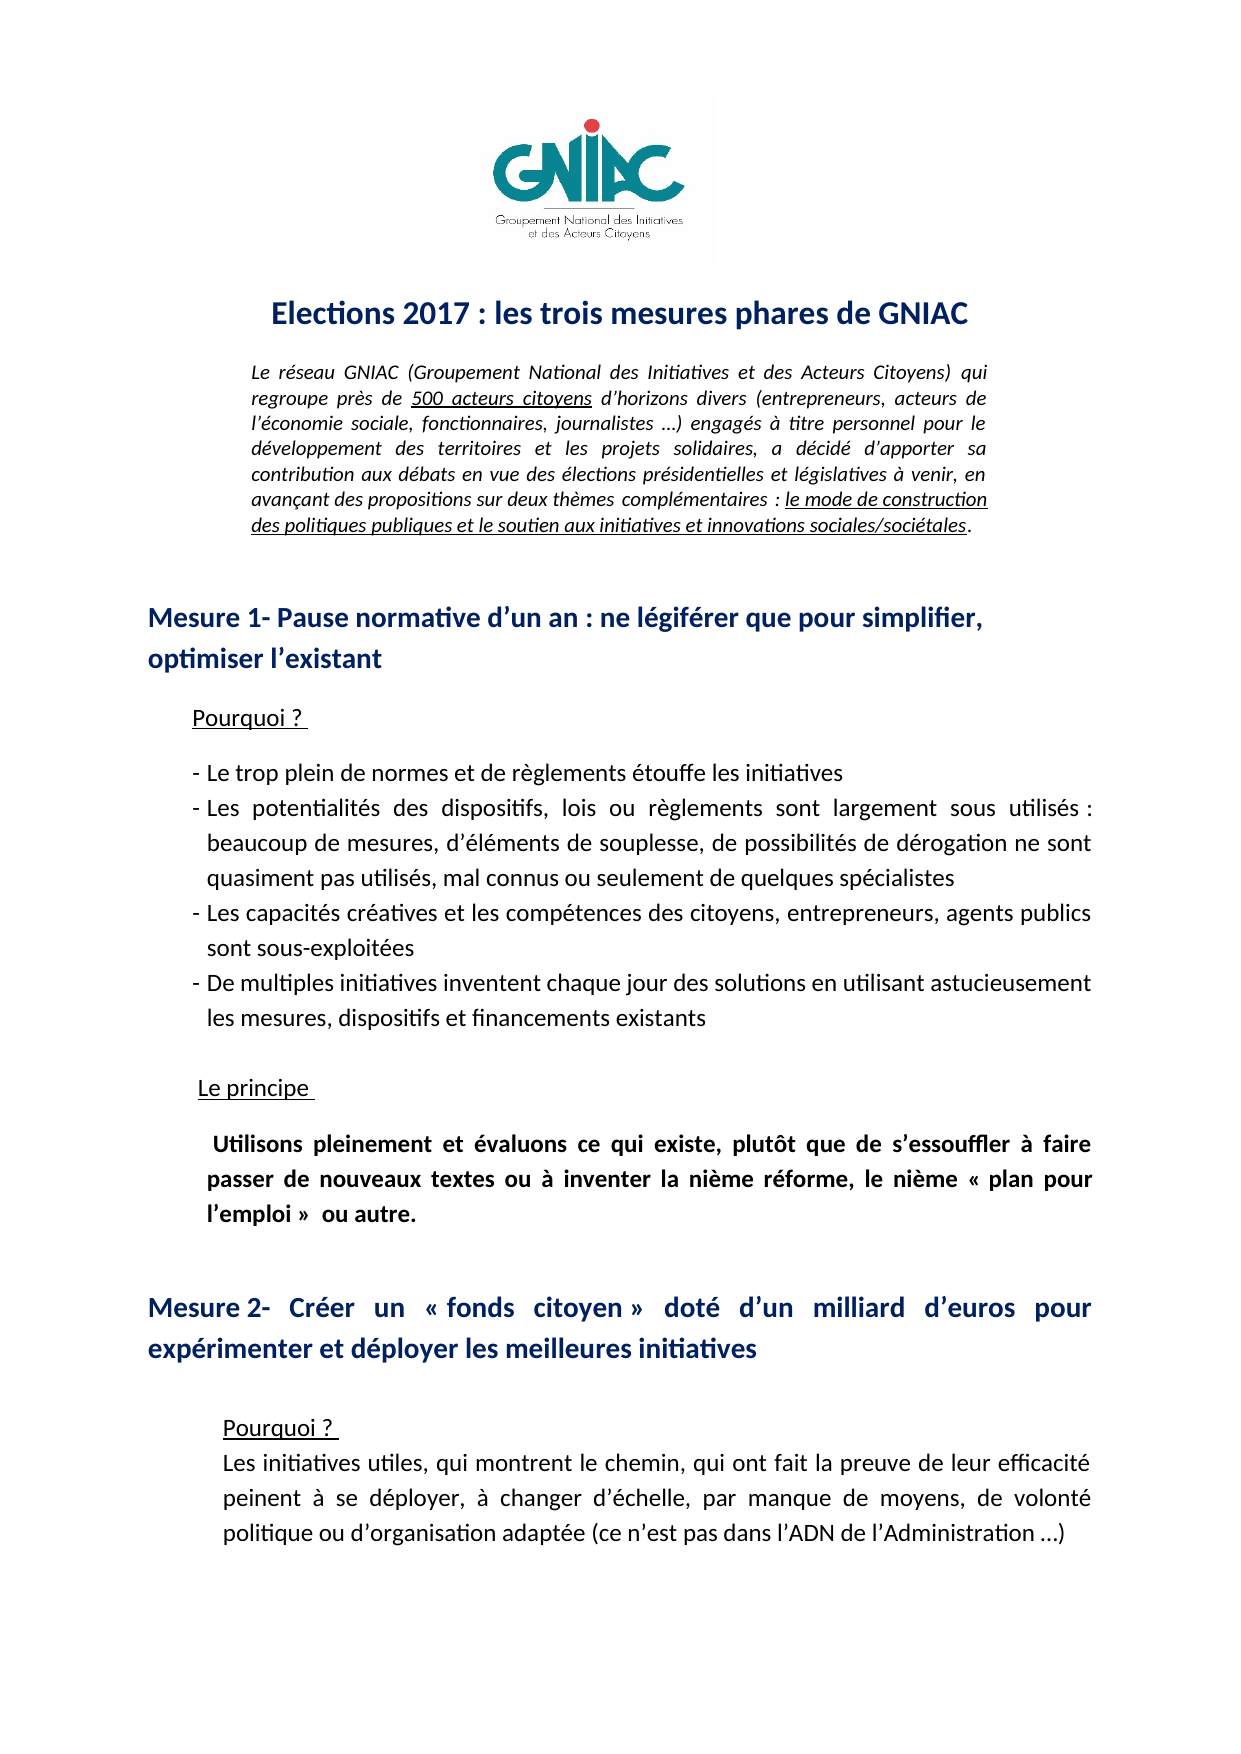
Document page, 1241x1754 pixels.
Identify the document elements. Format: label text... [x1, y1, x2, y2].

list Les capacités créatives et les compétences des citoyens, entrepreneurs, agents publics sont sous-exploitées [192, 898, 1093, 963]
list Mesure 2- Créer un « fonds citoyen » doté d’un milliard d’euros pour expérimenter et déployer les meilleures initiatives [148, 1289, 1093, 1366]
text Pourquoi ? [192, 702, 1093, 732]
list Les potentialités des dispositifs, lois ou règlements sont largement sous utilisés : beaucoup de mesures, d’éléments de souplesse, de possibilités de dérogation ne sont quasiment pas utilisés, mal connus ou seulement de quelques spécialistes [192, 793, 1093, 893]
list Pourquoi ? [223, 1412, 1093, 1443]
list Le principe [192, 1073, 1093, 1103]
text Elections 2017 : les trois mesures phares de GNIAC [148, 292, 1093, 332]
picture [464, 91, 717, 267]
list De multiples initiatives inventent chaque jour des solutions en utilisant astucieusement les mesures, dispositifs et financements existants [192, 968, 1093, 1033]
list Les initiatives utiles, qui montrent le chemin, qui ont fait la preuve de leur efficacité peinent à se déployer, à changer d’échelle, par manque de moyens, de volonté politique ou d’organisation adaptée (ce n’est pas dans l’ADN de l’Administration …) [223, 1447, 1093, 1548]
text Mesure 1- Pause normative d’un an : ne légiférer que pour simplifier, optimiser l’existant [148, 599, 1093, 676]
text Utilisons pleinement et évaluons ce qui existe, plutôt que de s’essouffler à faire passer de nouveaux textes ou à inventer la nième réforme, le nième « plan pour l’emploi » ou autre. [192, 1128, 1093, 1229]
list Le trop plein de normes et de règlements étouffe les initiatives [192, 758, 1093, 788]
text Le réseau GNIAC (Groupement National des Initiatives et des Acteurs Citoyens) qui regroupe près de 500 acteurs citoyens d’horizons divers (entrepreneurs, acteurs de l’économie sociale, fonctionnaires, journalistes …) engagés à titre personnel pour le développement des territoires et les projets solidaires, a décidé d’apporter sa contribution aux débats en vue des élections présidentielles et législatives à venir, en avançant des propositions sur deux thèmes complémentaires : le mode de construction des politiques publiques et le soutien aux initiatives et innovations sociales/sociétales. [251, 359, 989, 537]
